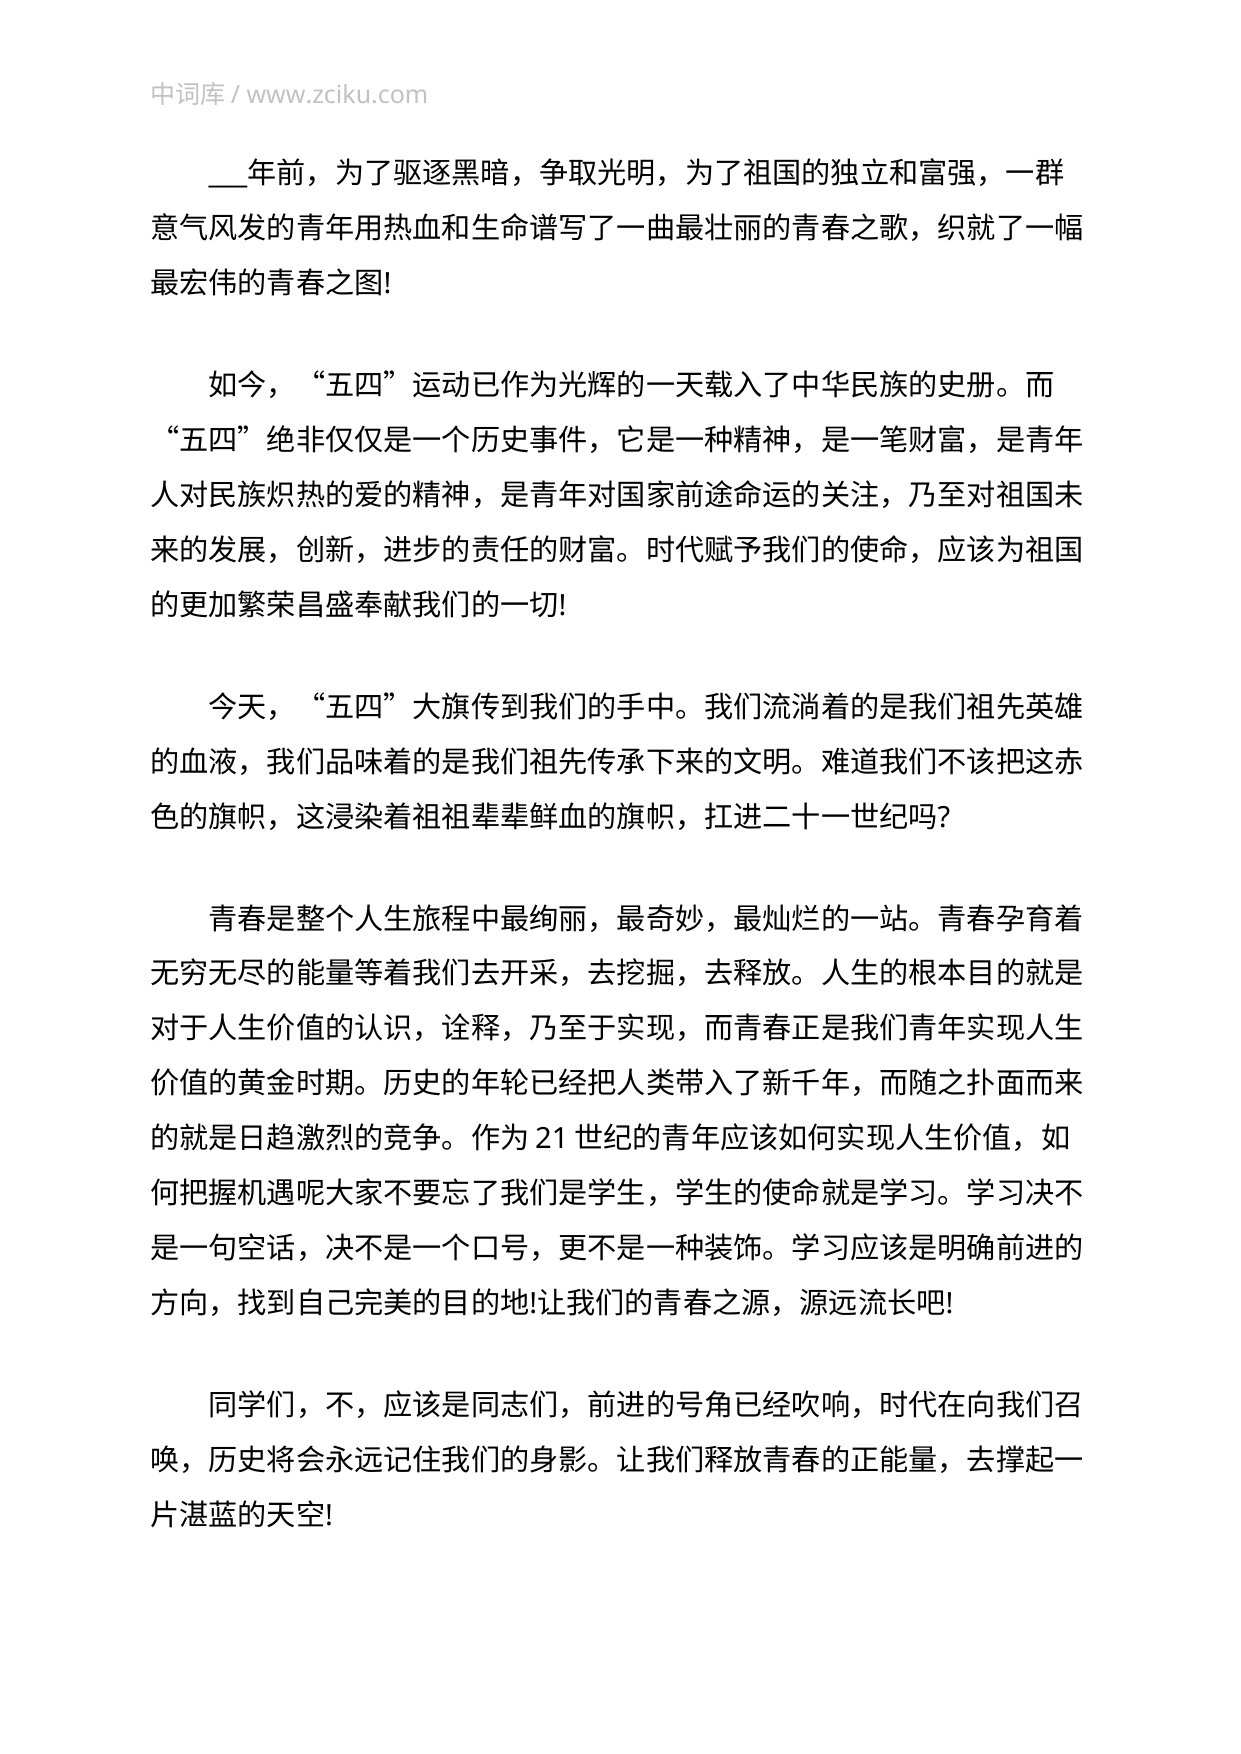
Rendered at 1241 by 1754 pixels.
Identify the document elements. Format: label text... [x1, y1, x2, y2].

text 同学们，不，应该是同志们，前进的号角已经吹响，时代在向我们召唤，历史将会永远记住我们的身影。让我们释放青春的正能量，去撑起一片湛蓝的天空! [150, 1382, 1090, 1534]
text 如今，“五四”运动已作为光辉的一天载入了中华民族的史册。而“五四”绝非仅仅是一个历史事件，它是一种精神，是一笔财富，是青年人对民族炽热的爱的精神，是青年对国家前途命运的关注，乃至对祖国未来的发展，创新，进步的责任的财富。时代赋予我们的使命，应该为祖国的更加繁荣昌盛奉献我们的一切! [150, 362, 1090, 624]
text ___年前，为了驱逐黑暗，争取光明，为了祖国的独立和富强，一群意气风发的青年用热血和生命谱写了一曲最壮丽的青春之歌，织就了一幅最宏伟的青春之图! [150, 150, 1090, 302]
text 青春是整个人生旅程中最绚丽，最奇妙，最灿烂的一站。青春孕育着无穷无尽的能量等着我们去开采，去挖掘，去释放。人生的根本目的就是对于人生价值的认识，诠释，乃至于实现，而青春正是我们青年实现人生价值的黄金时期。历史的年轮已经把人类带入了新千年，而随之扑面而来的就是日趋激烈的竞争。作为21世纪的青年应该如何实现人生价值，如何把握机遇呢大家不要忘了我们是学生，学生的使命就是学习。学习决不是一句空话，决不是一个口号，更不是一种装饰。学习应该是明确前进的方向，找到自己完美的目的地!让我们的青春之源，源远流长吧! [150, 895, 1090, 1322]
text 今天，“五四”大旗传到我们的手中。我们流淌着的是我们祖先英雄的血液，我们品味着的是我们祖先传承下来的文明。难道我们不该把这赤色的旗帜，这浸染着祖祖辈辈鲜血的旗帜，扛进二十一世纪吗? [150, 683, 1090, 836]
